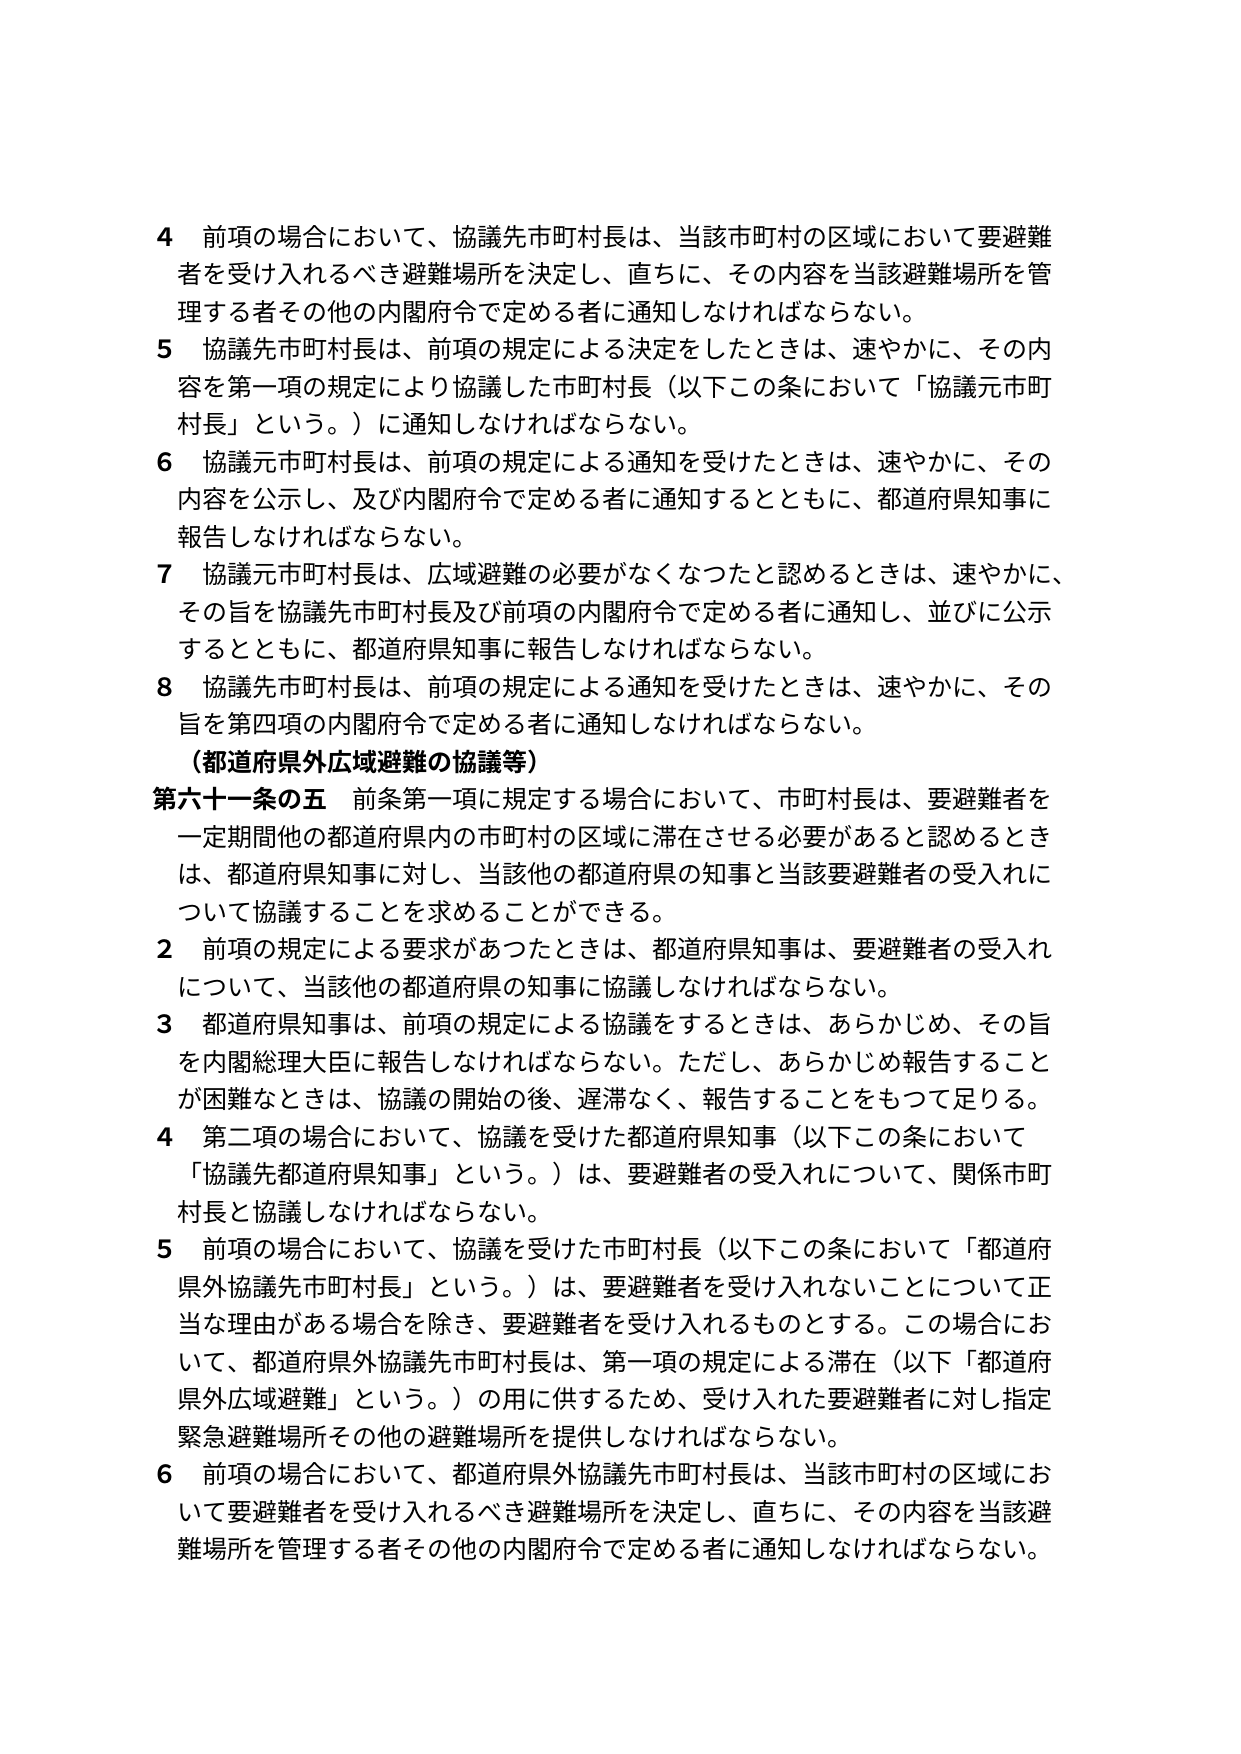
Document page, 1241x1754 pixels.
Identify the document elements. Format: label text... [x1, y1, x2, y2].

text ４ 第二項の場合において、協議を受けた都道府県知事（以下この条において「協議先都道府県知事」という。）は、要避難者の受入れについて、関係市町村長と協議しなければならない。 [152, 1117, 1063, 1229]
text 第六十一条の五 前条第一項に規定する場合において、市町村長は、要避難者を一定期間他の都道府県内の市町村の区域に滞在させる必要があると認めるときは、都道府県知事に対し、当該他の都道府県の知事と当該要避難者の受入れについて協議することを求めることができる。 [152, 779, 1063, 929]
text ２ 前項の規定による要求があつたときは、都道府県知事は、要避難者の受入れについて、当該他の都道府県の知事に協議しなければならない。 [152, 929, 1063, 1004]
text ７ 協議元市町村長は、広域避難の必要がなくなつたと認めるときは、速やかに、その旨を協議先市町村長及び前項の内閣府令で定める者に通知し、並びに公示するとともに、都道府県知事に報告しなければならない。 [152, 554, 1063, 667]
text ５ 前項の場合において、協議を受けた市町村長（以下この条において「都道府県外協議先市町村長」という。）は、要避難者を受け入れないことについて正当な理由がある場合を除き、要避難者を受け入れるものとする。この場合において、都道府県外協議先市町村長は、第一項の規定による滞在（以下「都道府県外広域避難」という。）の用に供するため、受け入れた要避難者に対し指定緊急避難場所その他の避難場所を提供しなければならない。 [152, 1229, 1063, 1454]
text ６ 協議元市町村長は、前項の規定による通知を受けたときは、速やかに、その内容を公示し、及び内閣府令で定める者に通知するとともに、都道府県知事に報告しなければならない。 [152, 442, 1063, 554]
text ８ 協議先市町村長は、前項の規定による通知を受けたときは、速やかに、その旨を第四項の内閣府令で定める者に通知しなければならない。 [152, 667, 1063, 742]
text （都道府県外広域避難の協議等） [177, 742, 1063, 779]
text ４ 前項の場合において、協議先市町村長は、当該市町村の区域において要避難者を受け入れるべき避難場所を決定し、直ちに、その内容を当該避難場所を管理する者その他の内閣府令で定める者に通知しなければならない。 [152, 217, 1063, 329]
text ６ 前項の場合において、都道府県外協議先市町村長は、当該市町村の区域において要避難者を受け入れるべき避難場所を決定し、直ちに、その内容を当該避難場所を管理する者その他の内閣府令で定める者に通知しなければならない。 [152, 1454, 1063, 1567]
text ３ 都道府県知事は、前項の規定による協議をするときは、あらかじめ、その旨を内閣総理大臣に報告しなければならない。ただし、あらかじめ報告することが困難なときは、協議の開始の後、遅滞なく、報告することをもつて足りる。 [152, 1004, 1063, 1117]
text ５ 協議先市町村長は、前項の規定による決定をしたときは、速やかに、その内容を第一項の規定により協議した市町村長（以下この条において「協議元市町村長」という。）に通知しなければならない。 [152, 329, 1063, 442]
